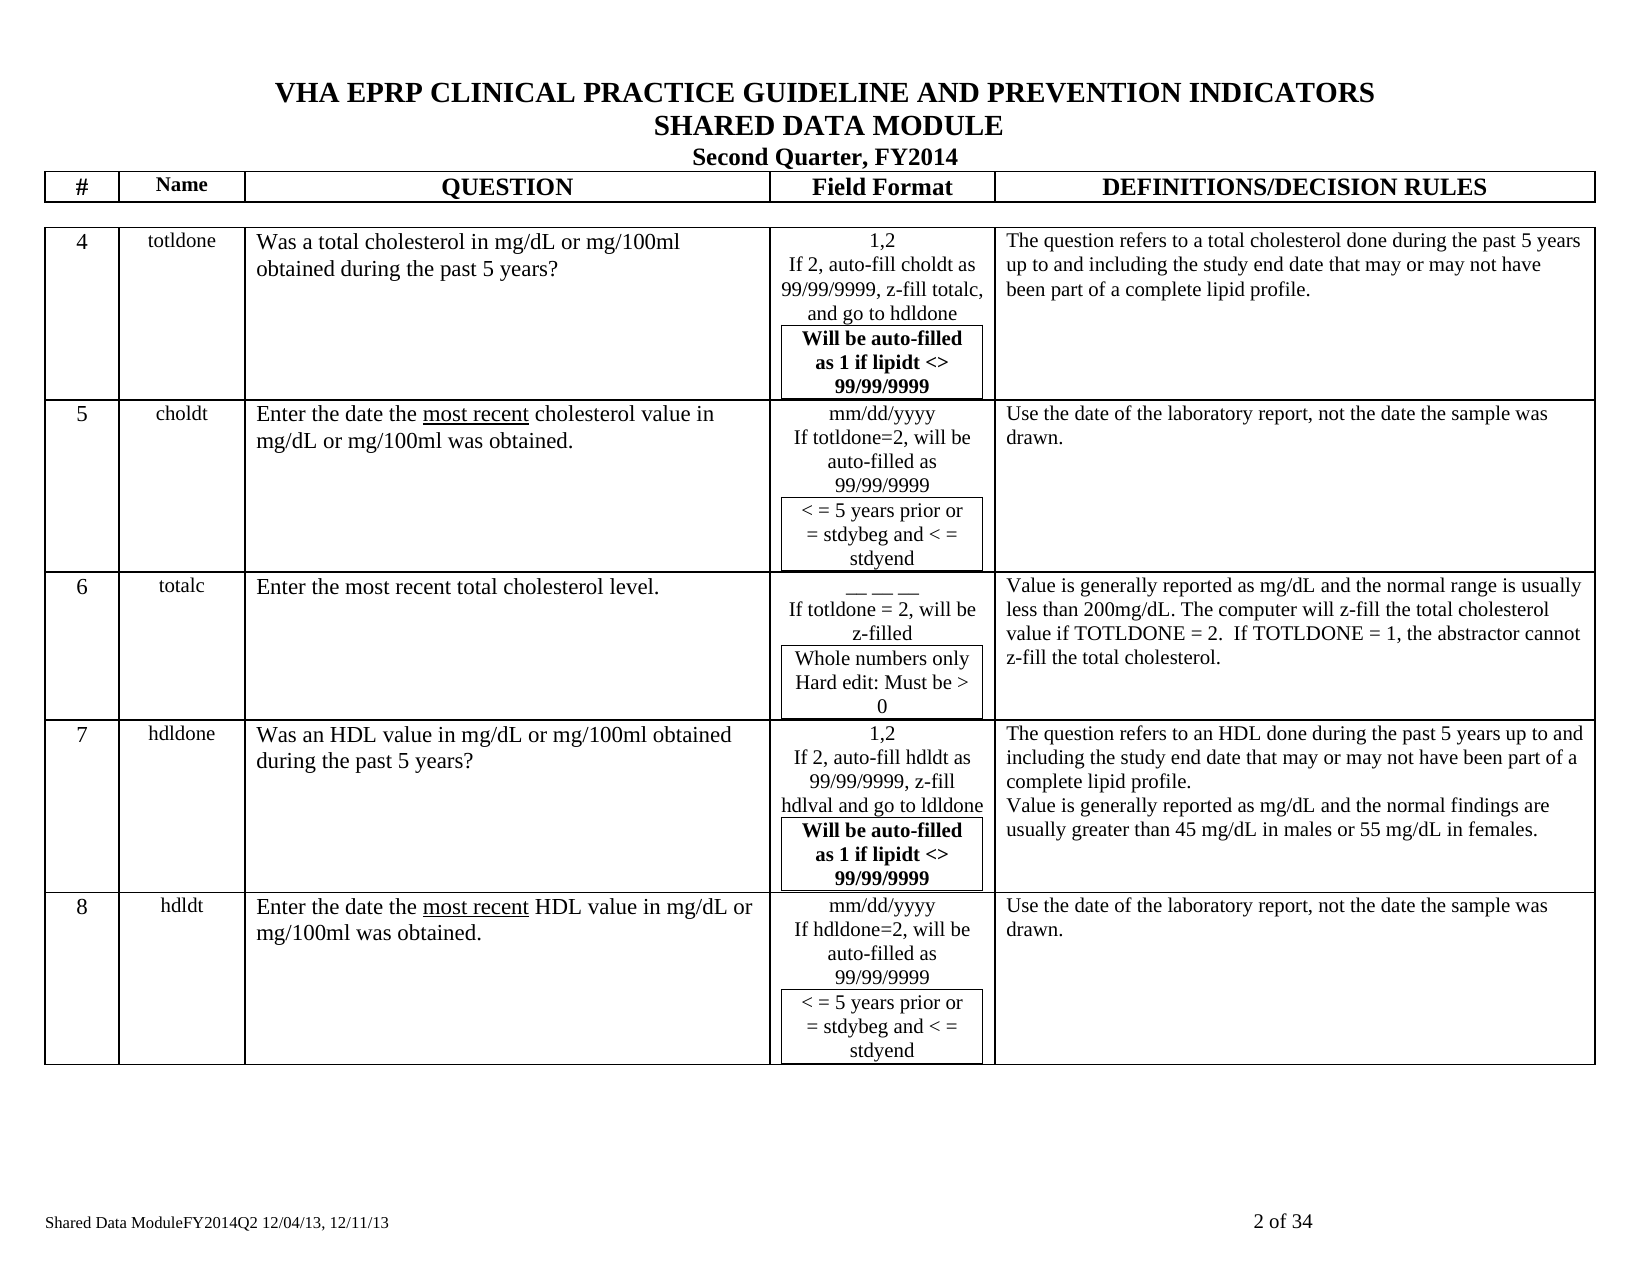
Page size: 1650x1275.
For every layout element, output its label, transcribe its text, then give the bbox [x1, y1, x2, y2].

table_cell choldt [120, 401, 244, 571]
table_cell hdldt [120, 893, 244, 1064]
table_cell The question refers to an HDL done during the past 5 years up to and including the study end date that may or may not have been part of a complete lipid profile. Value is generally reported as mg/dL and the normal findings are usually greater than 45 mg/dL in males or 55 mg/dL in females. [996, 721, 1594, 891]
table_cell 8 [46, 893, 118, 1064]
table_cell mm/dd/yyyy If hdldone=2, will be auto-filled as 99/99/9999 [771, 893, 994, 1064]
table_cell Use the date of the laboratory report, not the date the sample was drawn. [996, 893, 1594, 1064]
table_cell 6 [46, 573, 118, 719]
table_cell Enter the date the most recent HDL value in mg/dL or mg/100ml was obtained. [246, 893, 769, 1064]
table_cell 1,2 If 2, auto-fill choldt as 99/99/9999, z-fill totalc, and go to hdldone [771, 228, 994, 399]
table_cell 4 [46, 228, 118, 399]
table_cell totldone [120, 228, 244, 399]
table_cell 7 [46, 721, 118, 891]
table_cell The question refers to a total cholesterol done during the past 5 years up to and including the study end date that may or may not have been part of a complete lipid profile. [996, 228, 1594, 399]
table_cell totalc [120, 573, 244, 719]
table_cell 5 [46, 401, 118, 571]
table_cell Use the date of the laboratory report, not the date the sample was drawn. [996, 401, 1594, 571]
table_cell Was an HDL value in mg/dL or mg/100ml obtained during the past 5 years? [246, 721, 769, 891]
table_cell Was a total cholesterol in mg/dL or mg/100ml obtained during the past 5 years? [246, 228, 769, 399]
table_cell hdldone [120, 721, 244, 891]
table_cell Enter the date the most recent cholesterol value in mg/dL or mg/100ml was obtained. [246, 401, 769, 571]
table_cell 1,2 If 2, auto-fill hdldt as 99/99/9999, z-fill hdlval and go to ldldone [771, 721, 994, 891]
table_cell Value is generally reported as mg/dL and the normal range is usually less than 200mg/dL. The computer will z-fill the total cholesterol value if TOTLDONE = 2. If TOTLDONE = 1, the abstractor cannot z-fill the total cholesterol. [996, 573, 1594, 719]
table_cell __ __ __ If totldone = 2, will be z-filled [771, 573, 994, 719]
table_cell Enter the most recent total cholesterol level. [246, 573, 769, 719]
table_cell mm/dd/yyyy If totldone=2, will be auto-filled as 99/99/9999 [771, 401, 994, 571]
